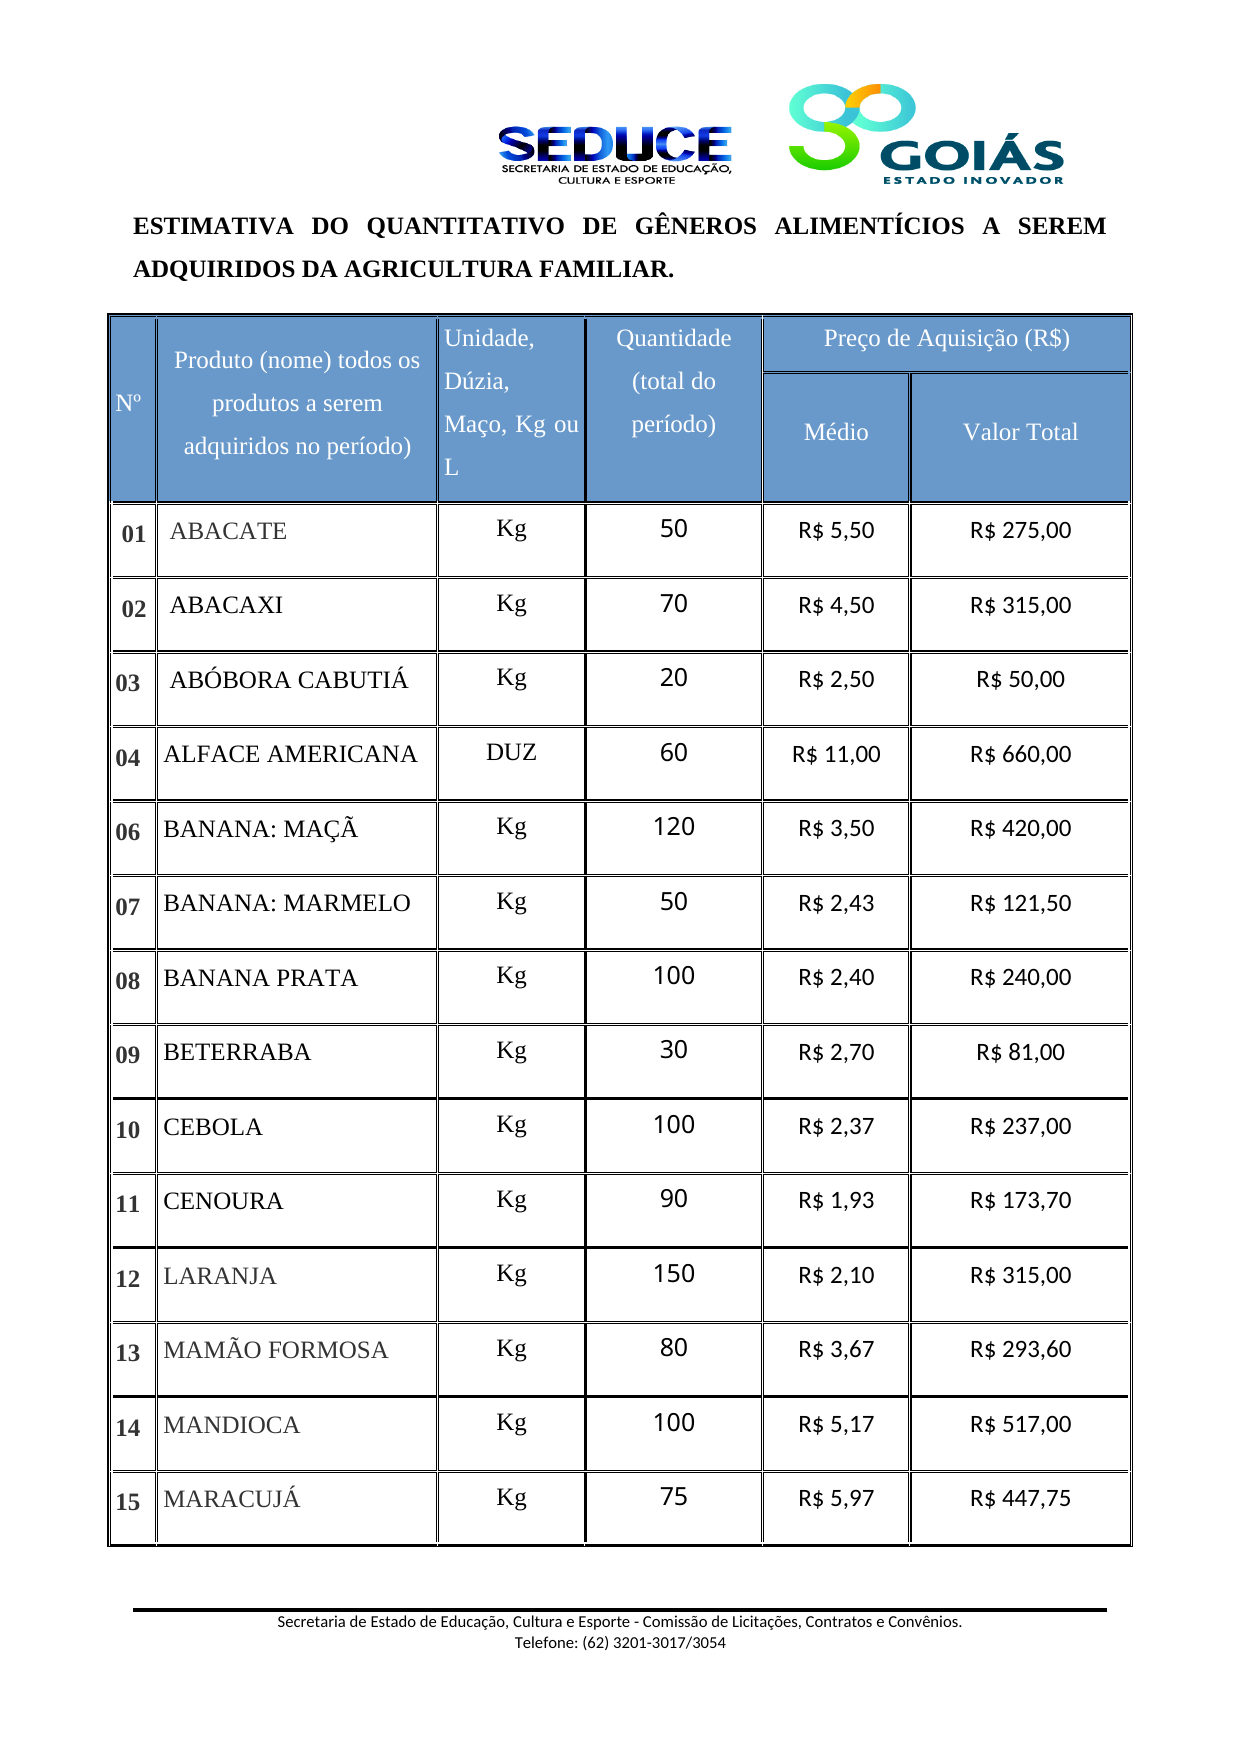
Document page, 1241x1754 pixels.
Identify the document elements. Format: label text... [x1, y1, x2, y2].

table_cell Kg [439, 1026, 584, 1097]
table_cell 120 [587, 803, 761, 874]
table_cell R$ 11,00 [764, 728, 908, 799]
table_header Quantidade (total do período) [585, 317, 762, 501]
table_cell 03 [111, 650, 155, 725]
table_cell 14 [111, 1395, 155, 1469]
table_cell Kg [439, 505, 584, 576]
table_cell R$ 275,00 [912, 501, 1130, 576]
table_cell 10 [111, 1097, 155, 1172]
table_cell 150 [587, 1249, 761, 1321]
table_cell Kg [439, 877, 584, 948]
table_cell 100 [587, 1398, 761, 1469]
table_cell MAMÃO FORMOSA [158, 1324, 436, 1395]
table_cell 100 [587, 952, 761, 1023]
table_cell R$ 2,70 [764, 1026, 908, 1097]
table_cell 02 [109, 576, 157, 650]
table_cell R$ 240,00 [912, 948, 1130, 1023]
table_cell BANANA PRATA [158, 952, 436, 1023]
table_cell 13 [109, 1321, 157, 1395]
table_cell 15 [111, 1470, 157, 1544]
table_cell Valor Total [910, 371, 1131, 501]
table_cell BANANA: MARMELO [158, 877, 436, 948]
table_cell R$ 5,50 [764, 505, 908, 576]
table_cell 50 [587, 505, 761, 576]
table_cell R$ 5,17 [764, 1398, 908, 1469]
table_cell 12 [111, 1246, 155, 1321]
table_header Preço de Aquisição (R$) [763, 317, 1130, 371]
table_cell 100 [587, 1100, 761, 1172]
table_cell R$ 447,75 [910, 1470, 1130, 1544]
table_cell R$ 2,40 [764, 952, 908, 1023]
table_cell R$ 3,67 [764, 1324, 908, 1395]
table_cell 90 [587, 1175, 761, 1246]
table_cell R$ 1,93 [764, 1175, 908, 1246]
table_cell CENOURA [158, 1175, 436, 1246]
table_cell Kg [439, 1398, 584, 1469]
table_cell 70 [587, 579, 761, 650]
table_cell BETERRABA [158, 1026, 436, 1097]
table_cell 60 [587, 728, 761, 799]
table_cell Kg [439, 1249, 584, 1321]
table_cell LARANJA [158, 1249, 436, 1321]
table_cell Médio [764, 374, 908, 501]
table_cell 20 [587, 654, 761, 725]
table_cell 07 [109, 874, 157, 948]
table_cell CEBOLA [158, 1100, 436, 1172]
table_cell ABÓBORA CABUTIÁ [158, 654, 436, 725]
table_cell MANDIOCA [158, 1398, 436, 1469]
table_cell ABACAXI [158, 579, 436, 650]
table_cell 11 [109, 1172, 157, 1246]
table_cell ALFACE AMERICANA [158, 728, 436, 799]
table_cell Kg [439, 803, 584, 874]
table_header Produto (nome) todos os produtos a serem adquiridos no período) [157, 317, 438, 501]
table_cell Kg [439, 654, 584, 725]
table_cell R$ 173,70 [910, 1172, 1131, 1246]
table_cell Kg [439, 1324, 584, 1395]
table_cell 04 [109, 725, 157, 799]
table_cell Kg [439, 952, 584, 1023]
table_cell R$ 315,00 [910, 576, 1131, 650]
table_cell R$ 660,00 [910, 725, 1131, 799]
table_cell R$ 2,43 [764, 877, 908, 948]
table_cell R$ 4,50 [764, 579, 908, 650]
table_header Nº [111, 317, 157, 501]
picture [477, 73, 1108, 212]
table_cell R$ 2,50 [764, 654, 908, 725]
table_header Unidade, Dúzia, Maço, Kg ou L [438, 315, 585, 501]
table_cell 08 [111, 948, 155, 1023]
table_cell 50 [587, 877, 761, 948]
table_cell Kg [439, 1175, 584, 1246]
table_cell MARACUJÁ [157, 1473, 438, 1544]
table_cell 01 [111, 501, 155, 576]
table_cell R$ 81,00 [910, 1023, 1131, 1097]
table_cell R$ 517,00 [912, 1395, 1130, 1469]
table_cell R$ 50,00 [912, 650, 1130, 725]
table_cell ABACATE [158, 505, 436, 576]
table_cell R$ 2,10 [764, 1249, 908, 1321]
table_cell R$ 237,00 [912, 1097, 1130, 1172]
table_cell R$ 121,50 [910, 874, 1131, 948]
table_cell R$ 293,60 [910, 1321, 1131, 1395]
table_cell R$ 2,37 [764, 1100, 908, 1172]
table_cell R$ 420,00 [912, 799, 1130, 874]
table_cell BANANA: MAÇÃ [158, 803, 436, 874]
table_cell Kg [438, 1473, 585, 1544]
table_cell DUZ [439, 728, 584, 799]
table_cell R$ 315,00 [912, 1246, 1130, 1321]
text ESTIMATIVA DO QUANTITATIVO DE GÊNEROS ALIMENTÍCIOS A SEREM ADQUIRIDOS DA AGRICULTURA FAMILIAR. [133, 211, 1107, 283]
table_cell R$ 5,97 [763, 1470, 910, 1544]
table_cell 09 [109, 1023, 157, 1097]
table_cell 80 [587, 1324, 761, 1395]
table_cell Kg [439, 1100, 584, 1172]
table_cell 06 [111, 799, 155, 874]
table_cell R$ 3,50 [764, 803, 908, 874]
table_cell 75 [585, 1473, 762, 1544]
table_cell Kg [439, 579, 584, 650]
table_cell 30 [587, 1026, 761, 1097]
